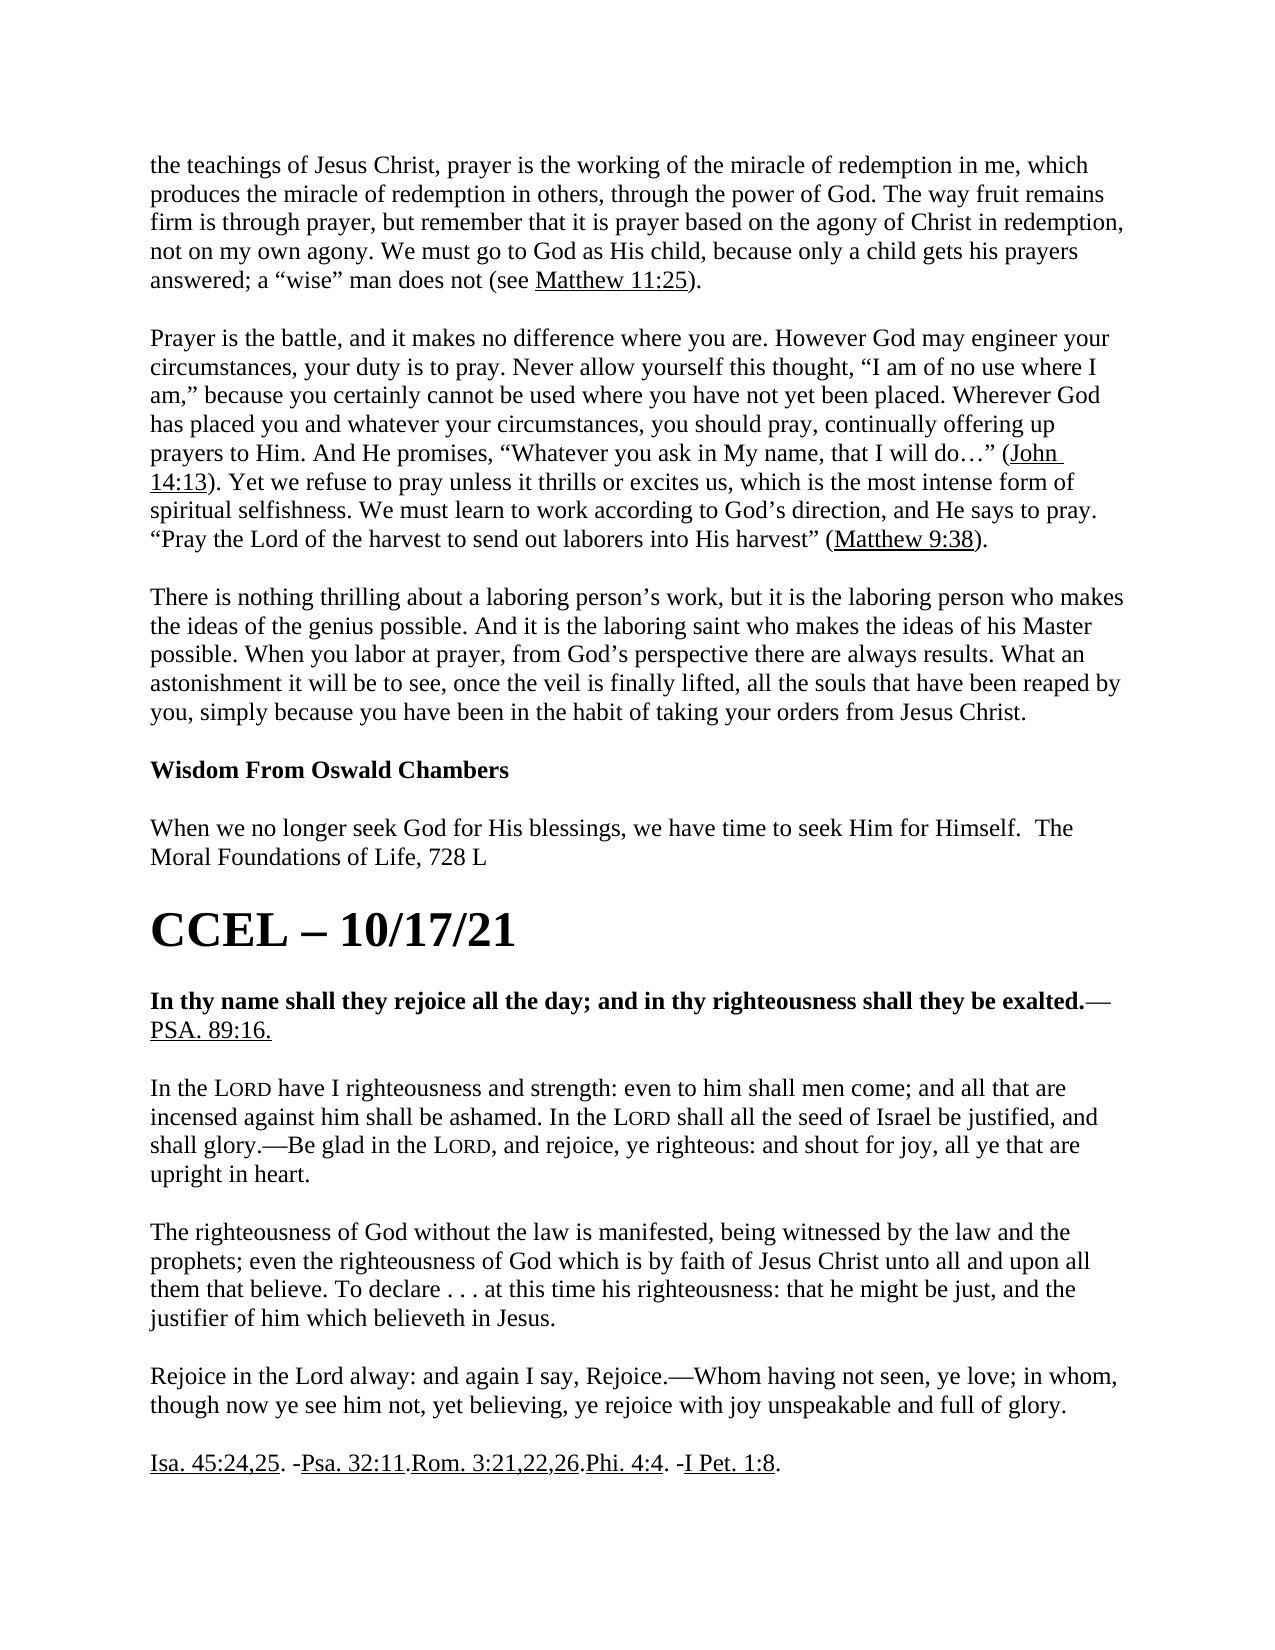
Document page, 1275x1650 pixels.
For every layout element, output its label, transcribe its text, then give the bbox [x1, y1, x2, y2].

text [150, 150, 1125, 294]
text In thy name shall they rejoice all the day; and in thy righteousness shall they be exalted.—PSA. 89:16. [150, 986, 1125, 1044]
text When we no longer seek God for His blessings, we have time to seek Him for Himself. The Moral Foundations of Life, 728 L [150, 813, 1125, 870]
text The righteousness of God without the law is manifested, being witnessed by the law and the prophets; even the righteousness of God which is by faith of Jesus Christ unto all and upon all them that believe. To declare . . . at this time his righteousness: that he might be just, and the justifier of him which believeth in Jesus. [150, 1217, 1125, 1332]
title Wisdom From Oswald Chambers [150, 755, 1125, 784]
text Prayer is the battle, and it makes no difference where you are. However God may engineer your circumstances, your duty is to pray. Never allow yourself this thought, “I am of no use where I am,” because you certainly cannot be used where you have not yet been placed. Wherever God has placed you and whatever your circumstances, you should pray, continually offering up prayers to Him. And He promises, “Whatever you ask in My name, that I will do…” (John 14:13). Yet we refuse to pray unless it thrills or excites us, which is the most intense form of spiritual selfishness. We must learn to work according to God’s direction, and He says to pray. “Pray the Lord of the harvest to send out laborers into His harvest” (Matthew 9:38). [150, 323, 1125, 553]
text In the Lord have I righteousness and strength: even to him shall men come; and all that are incensed against him shall be ashamed. In the Lord shall all the seed of Israel be justified, and shall glory.—Be glad in the Lord, and rejoice, ye righteous: and shout for joy, all ye that are upright in heart. [150, 1073, 1125, 1188]
text Rejoice in the Lord alway: and again I say, Rejoice.—Whom having not seen, ye love; in whom, though now ye see him not, yet believing, ye rejoice with joy unspeakable and full of glory. [150, 1361, 1125, 1419]
subtitle CCEL – 10/17/21 [150, 899, 1125, 957]
text There is nothing thrilling about a laboring person’s work, but it is the laboring person who makes the ideas of the genius possible. And it is the laboring saint who makes the ideas of his Master possible. When you labor at prayer, from God’s perspective there are always results. What an astonishment it will be to see, once the veil is finally lifted, all the souls that have been reaped by you, simply because you have been in the habit of taking your orders from Jesus Christ. [150, 582, 1125, 726]
text Isa. 45:24,25. -Psa. 32:11.Rom. 3:21,22,26.Phi. 4:4. -I Pet. 1:8. [150, 1448, 1125, 1477]
